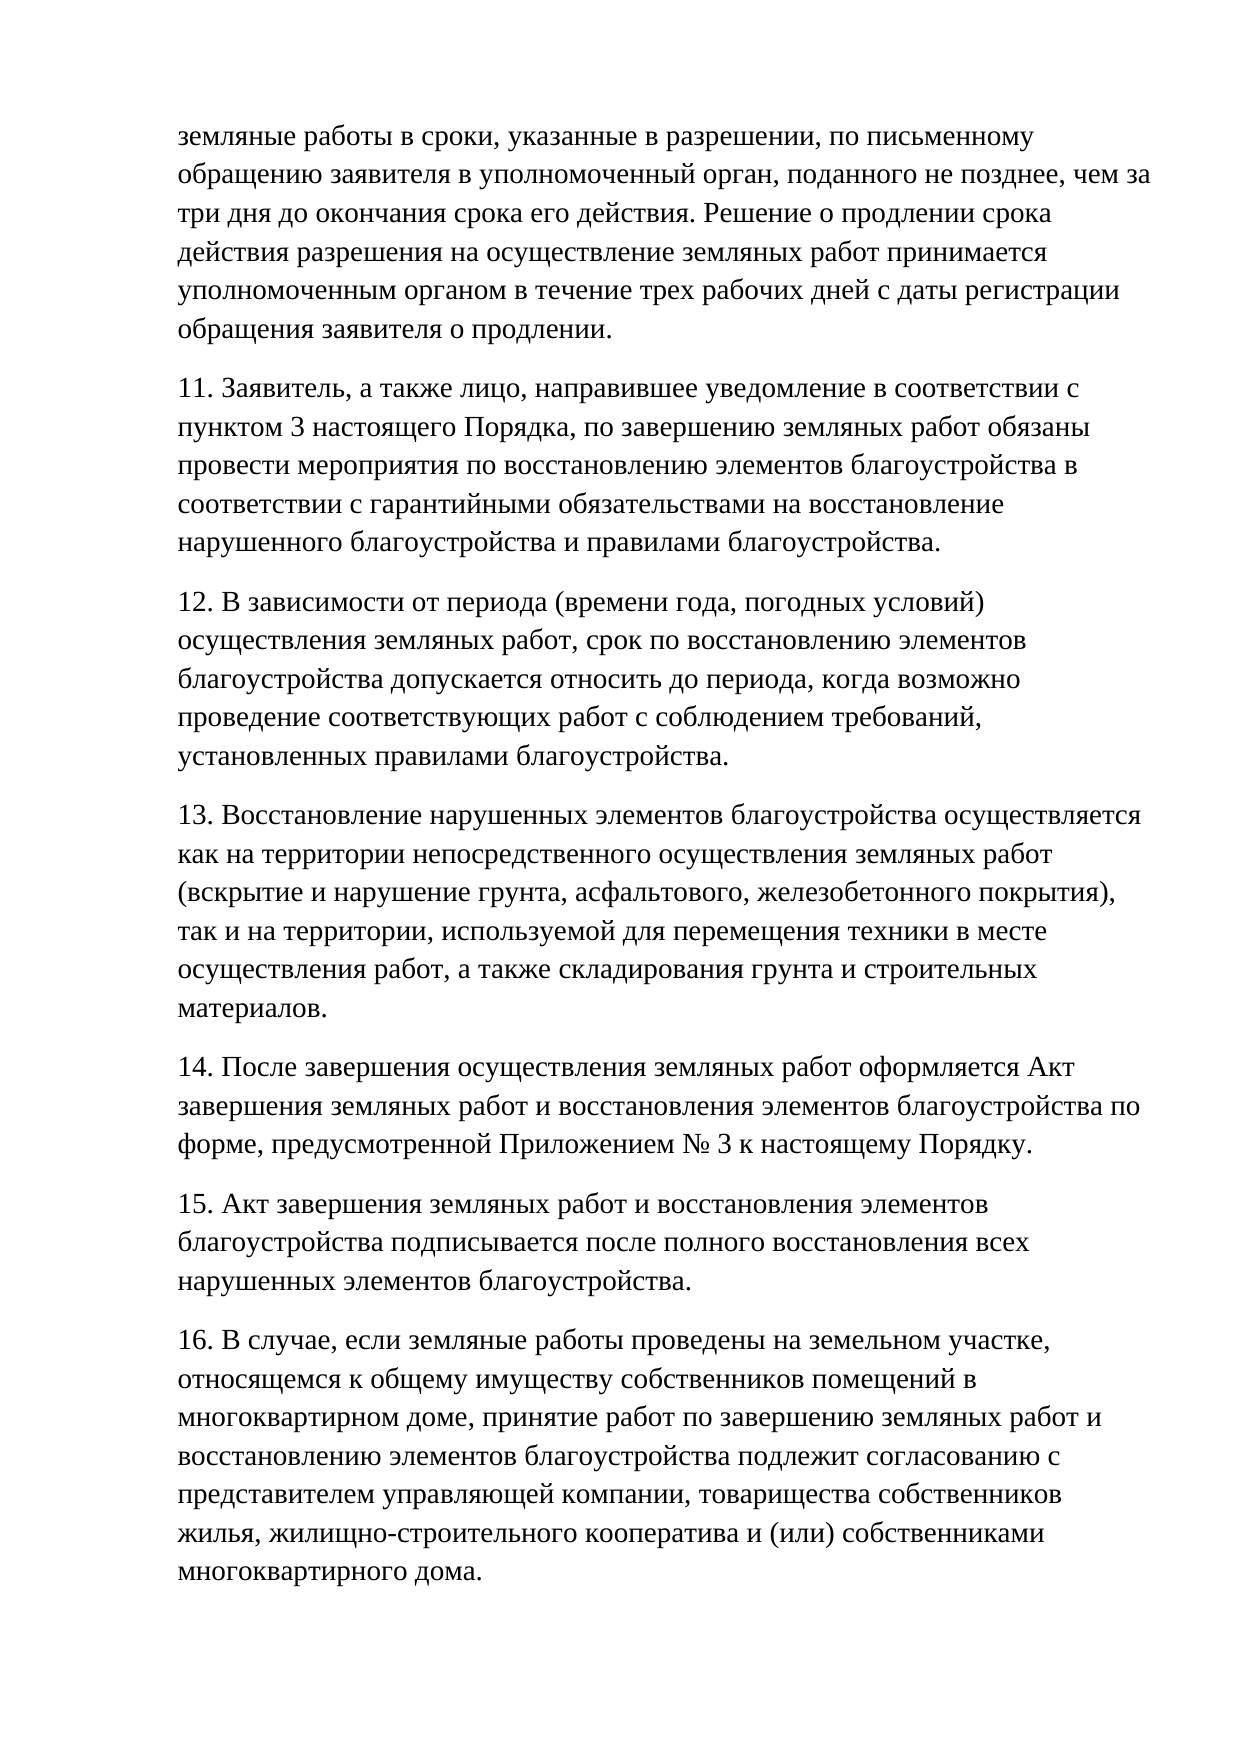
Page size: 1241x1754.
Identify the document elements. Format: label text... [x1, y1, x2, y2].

text 12. В зависимости от периода (времени года, погодных условий) осуществления земляных работ, срок по восстановлению элементов благоустройства допускается относить до периода, когда возможно проведение соответствующих работ с соблюдением требований, установленных правилами благоустройства. [177, 584, 1152, 771]
text 14. После завершения осуществления земляных работ оформляется Акт завершения земляных работ и восстановления элементов благоустройства по форме, предусмотренной Приложением № 3 к настоящему Порядку. [177, 1049, 1152, 1160]
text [177, 118, 1152, 344]
text 15. Акт завершения земляных работ и восстановления элементов благоустройства подписывается после полного восстановления всех нарушенных элементов благоустройства. [177, 1186, 1152, 1296]
text 16. В случае, если земляные работы проведены на земельном участке, относящемся к общему имуществу собственников помещений в многоквартирном доме, принятие работ по завершению земляных работ и восстановлению элементов благоустройства подлежит согласованию с представителем управляющей компании, товарищества собственников жилья, жилищно-строительного кооператива и (или) собственниками многоквартирного дома. [177, 1322, 1152, 1587]
text 13. Восстановление нарушенных элементов благоустройства осуществляется как на территории непосредственного осуществления земляных работ (вскрытие и нарушение грунта, асфальтового, железобетонного покрытия), так и на территории, используемой для перемещения техники в месте осуществления работ, а также складирования грунта и строительных материалов. [177, 797, 1152, 1023]
text 11. Заявитель, а также лицо, направившее уведомление в соответствии с пунктом 3 настоящего Порядка, по завершению земляных работ обязаны провести мероприятия по восстановлению элементов благоустройства в соответствии с гарантийными обязательствами на восстановление нарушенного благоустройства и правилами благоустройства. [177, 370, 1152, 558]
